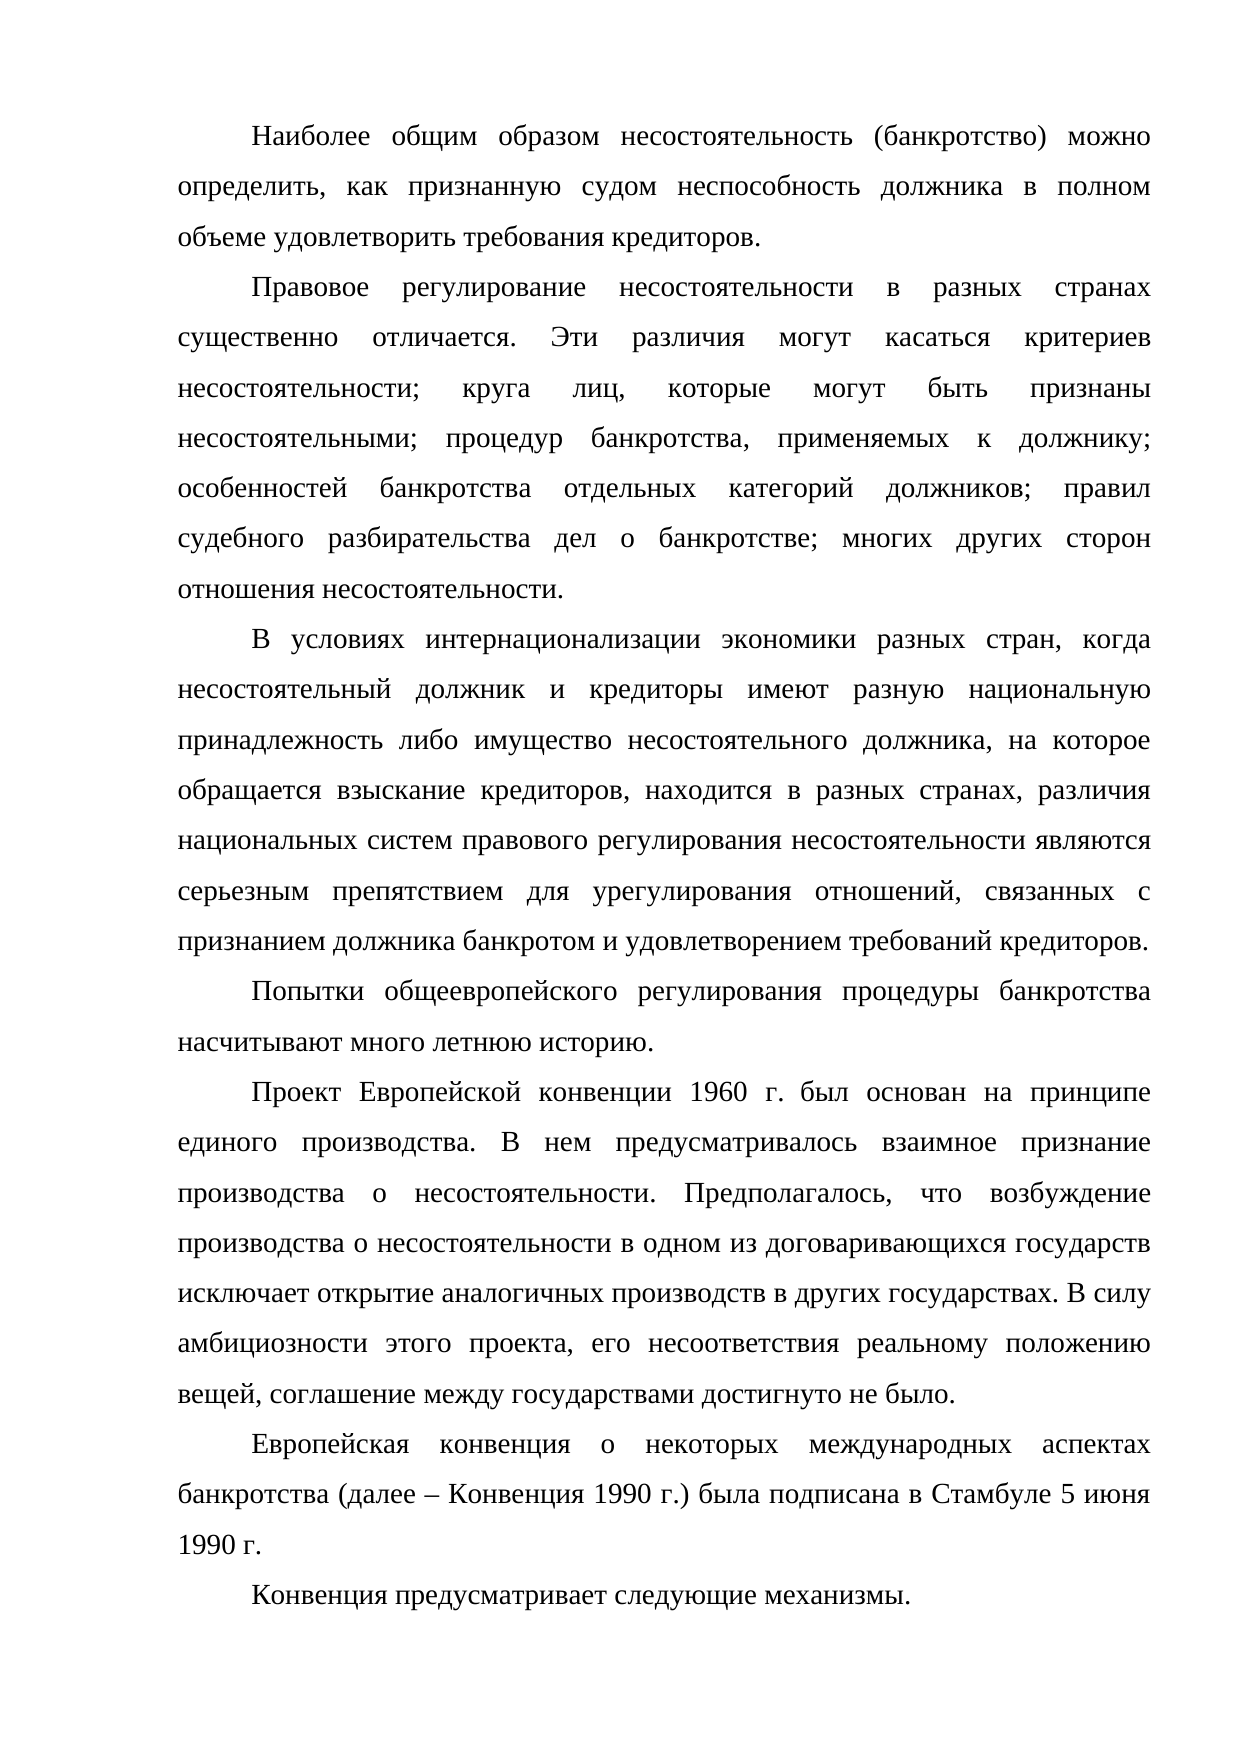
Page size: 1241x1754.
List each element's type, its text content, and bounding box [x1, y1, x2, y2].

text Наиболее общим образом несостоятельность (банкротство) можно определить, как признанную судом неспособность должника в полном объеме удовлетворить требования кредиторов. [177, 118, 1152, 252]
text Европейская конвенция о некоторых международных аспектах банкротства (далее – Конвенция .) была подписана в Стамбуле 5 июня . [177, 1426, 1152, 1560]
text В условиях интернационализации экономики разных стран, когда несостоятельный должник и кредиторы имеют разную национальную принадлежность либо имущество несостоятельного должника, на которое обращается взыскание кредиторов, находится в разных странах, различия национальных систем правового регулирования несостоятельности являются серьезным препятствием для урегулирования отношений, связанных с признанием должника банкротом и удовлетворением требований кредиторов. [177, 621, 1152, 957]
text Правовое регулирование несостоятельности в разных странах существенно отличается. Эти различия могут касаться критериев несостоятельности; круга лиц, которые могут быть признаны несостоятельными; процедур банкротства, применяемых к должнику; особенностей банкротства отдельных категорий должников; правил судебного разбирательства дел о банкротстве; многих других сторон отношения несостоятельности. [177, 269, 1152, 604]
text Проект Европейской конвенции . был основан на принципе единого производства. В нем предусматривалось взаимное признание производства о несостоятельности. Предполагалось, что возбуждение производства о несостоятельности в одном из договаривающихся государств исключает открытие аналогичных производств в других государствах. В силу амбициозности этого проекта, его несоответствия реальному положению вещей, соглашение между государствами достигнуто не было. [177, 1074, 1152, 1409]
text Конвенция предусматривает следующие механизмы. [177, 1577, 1152, 1611]
text Попытки общеевропейского регулирования процедуры банкротства насчитывают много летнюю историю. [177, 973, 1152, 1057]
